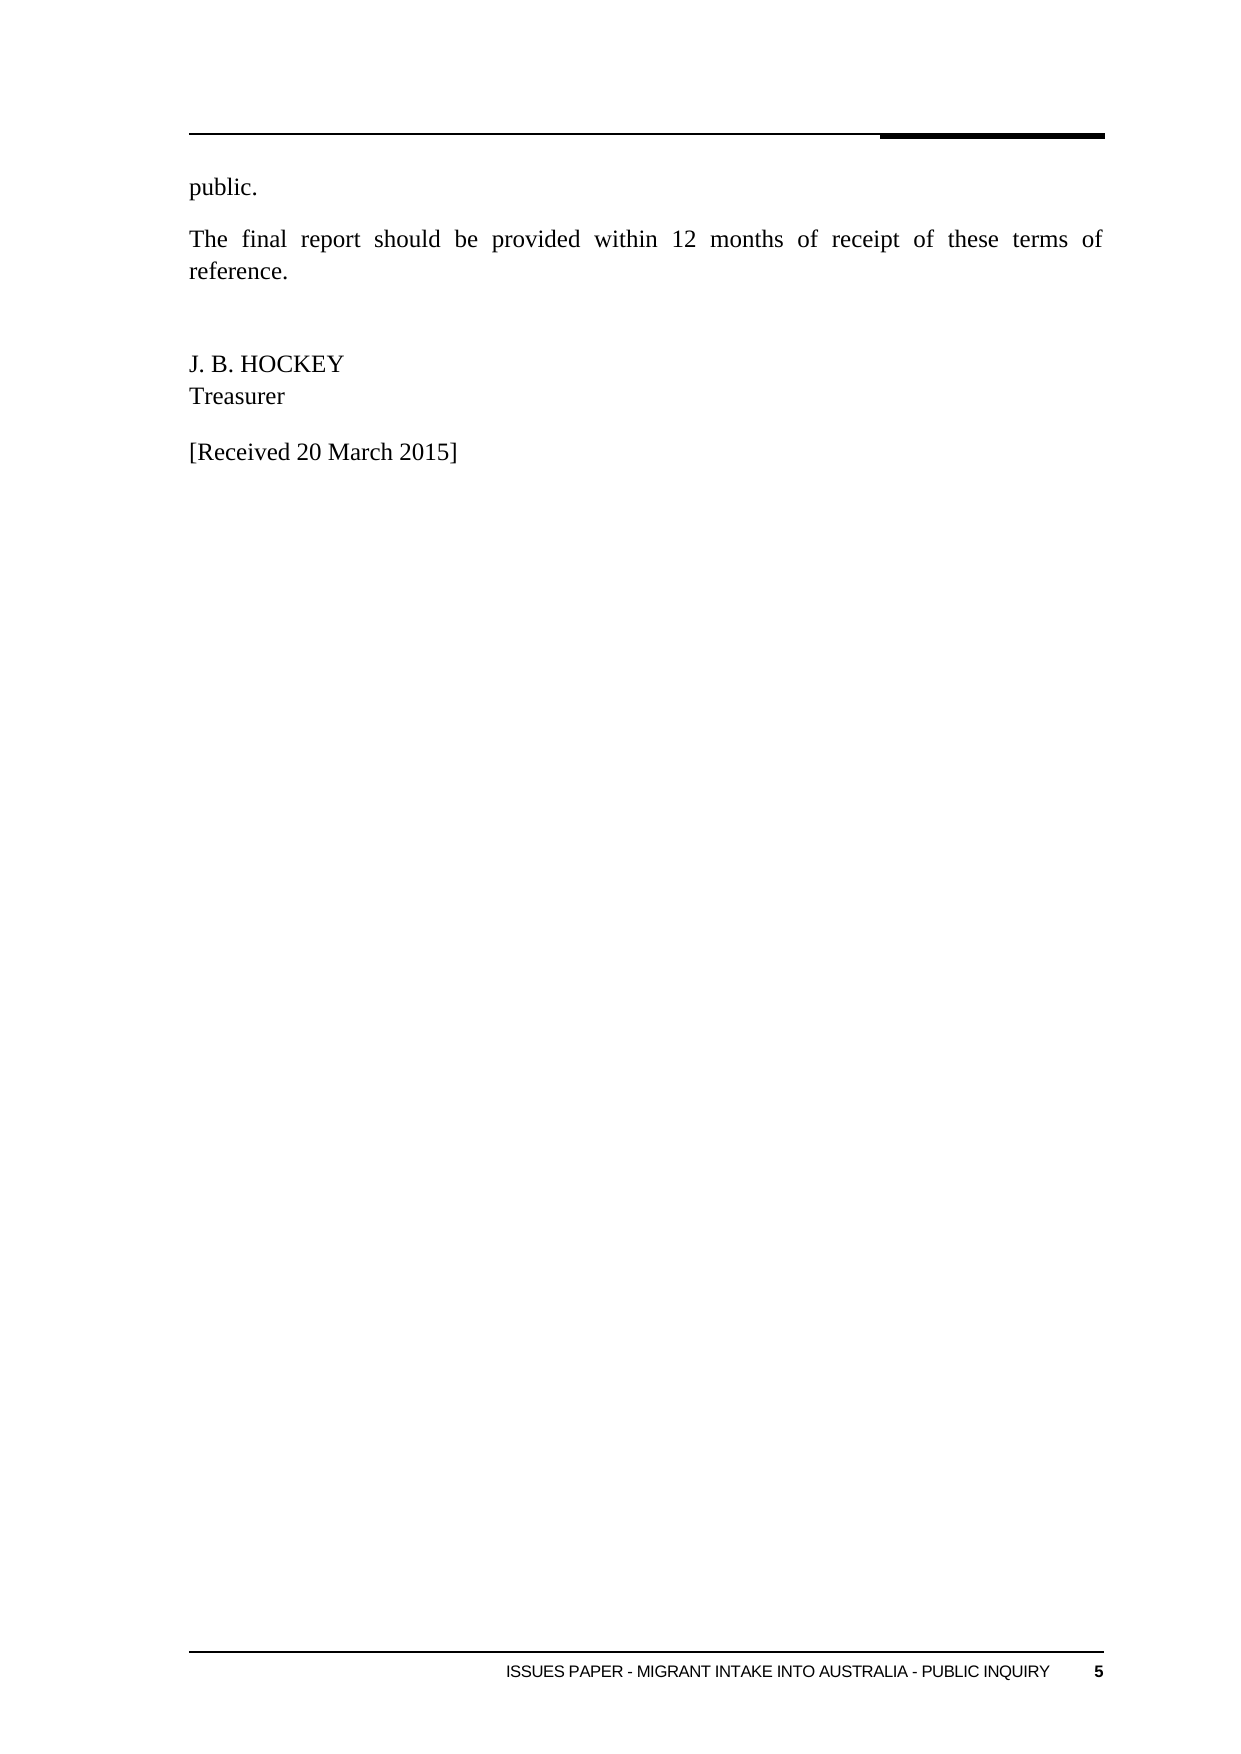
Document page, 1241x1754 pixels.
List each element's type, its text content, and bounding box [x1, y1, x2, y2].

text J. B. HOCKEY Treasurer [189, 347, 1104, 409]
text The final report should be provided within 12 months of receipt of these terms of reference. [189, 222, 1104, 284]
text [189, 170, 1104, 201]
text [Received 20 March 2015] [189, 434, 1104, 466]
